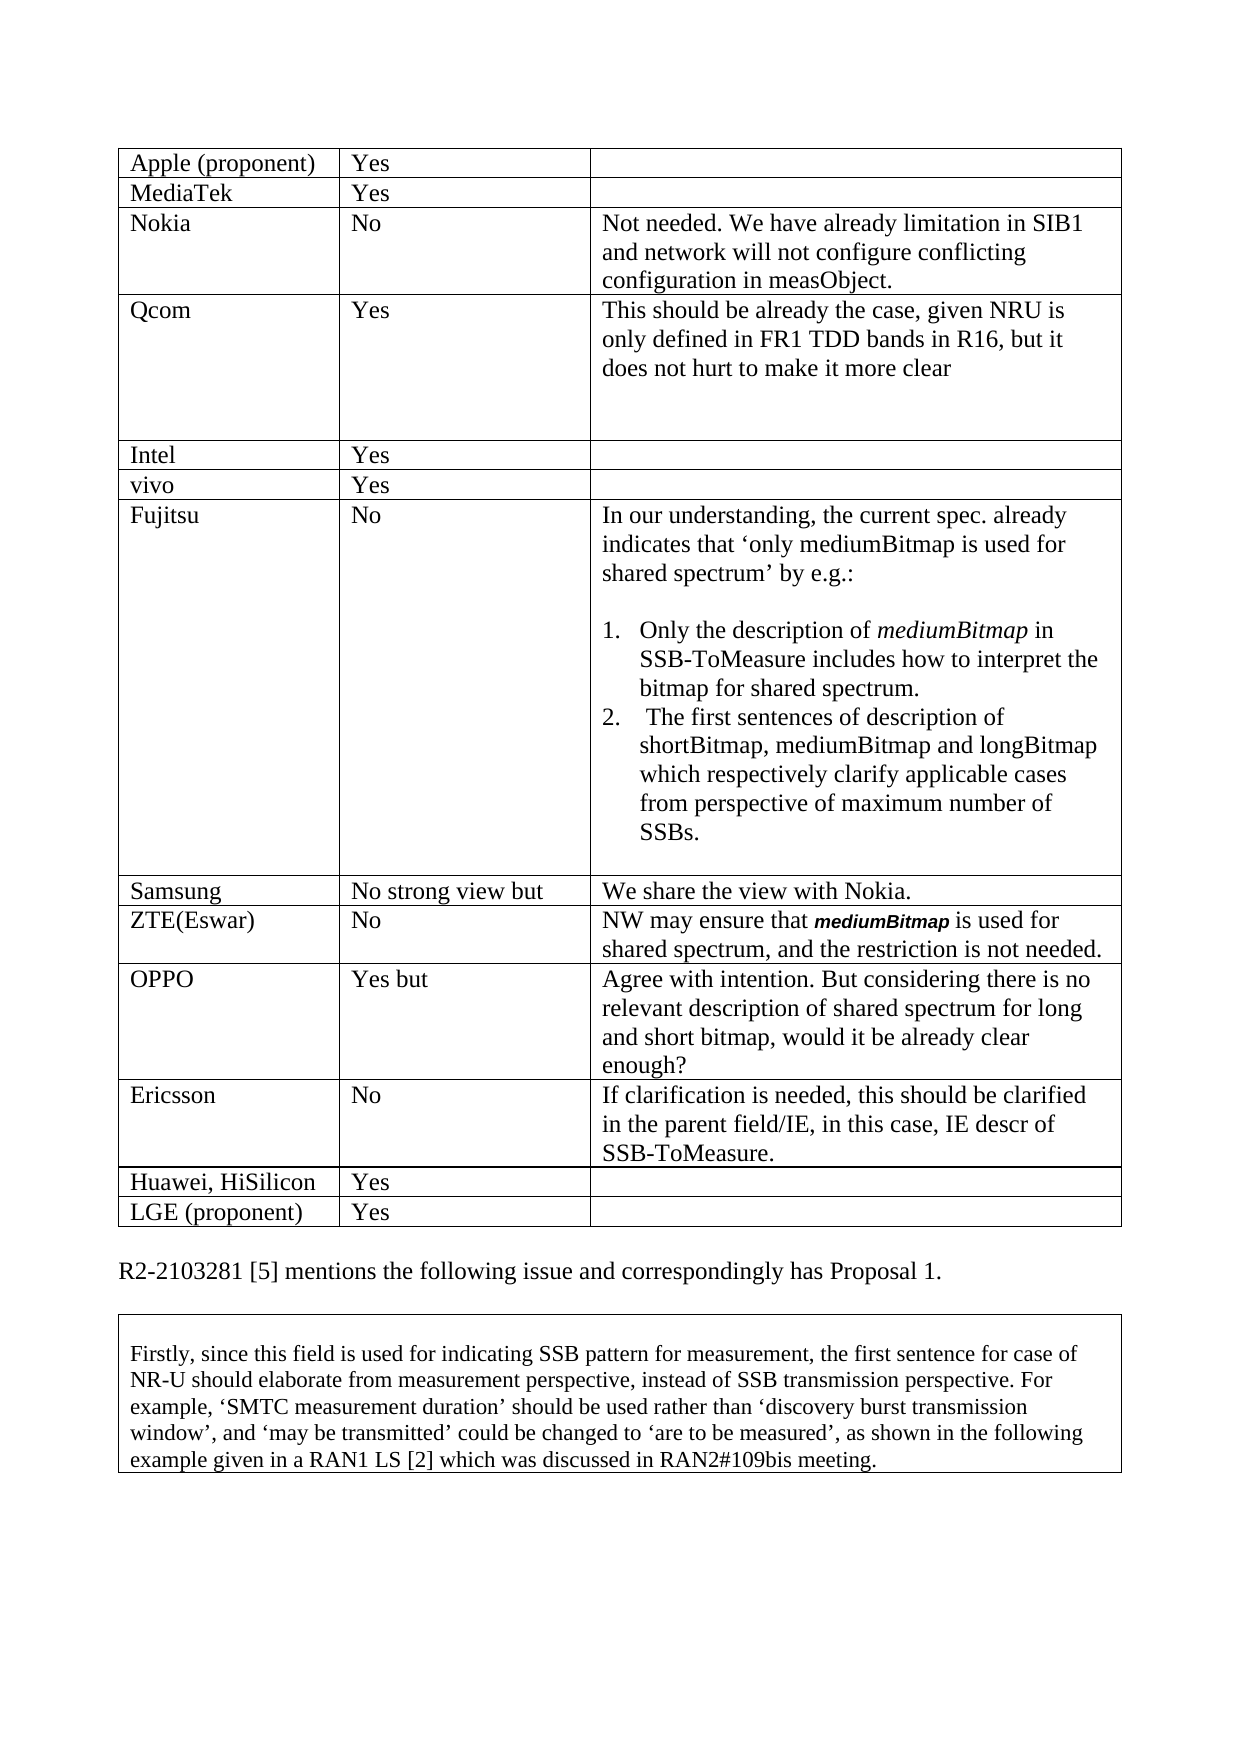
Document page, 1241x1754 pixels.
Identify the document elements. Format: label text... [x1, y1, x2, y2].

table_cell [591, 1197, 1121, 1226]
table_cell No strong view but [340, 876, 590, 904]
table_cell We share the view with Nokia. [591, 876, 1121, 904]
table_cell This should be already the case, given NRU is only defined in FR1 TDD bands in R16, but it does not hurt to make it more clear [591, 295, 1121, 439]
table_cell NW may ensure that mediumBitmap is used for shared spectrum, and the restriction is not needed. [591, 906, 1121, 963]
table_cell OPPO [119, 964, 339, 1079]
table_cell Ericsson [119, 1080, 339, 1166]
table_cell Yes [340, 470, 590, 499]
table_cell [591, 441, 1121, 469]
table_cell Nokia [119, 208, 339, 294]
table_cell No [340, 906, 590, 963]
table_cell If clarification is needed, this should be clarified in the parent field/IE, in this case, IE descr of SSB-ToMeasure. [591, 1080, 1121, 1166]
table_header Firstly, since this field is used for indicating SSB pattern for measurement, the first sentence for case of NR-U should elaborate from measurement perspective, instead of SSB transmission perspective. For example, ‘SMTC measurement duration’ should be used rather than ‘discovery burst transmission window’, and ‘may be transmitted’ could be changed to ‘are to be measured’, as shown in the following example given in a RAN1 LS [2] which was discussed in RAN2#109bis meeting. [119, 1315, 1121, 1472]
table_cell Not needed. We have already limitation in SIB1 and network will not configure conflicting configuration in measObject. [591, 208, 1121, 294]
table_cell No [340, 500, 590, 875]
table_cell No [340, 1080, 590, 1166]
table_cell Yes but [340, 964, 590, 1079]
table_cell [591, 1168, 1121, 1196]
table_cell Huawei, HiSilicon [119, 1168, 339, 1196]
table_cell Yes [340, 149, 590, 177]
table_cell Yes [340, 1168, 590, 1196]
table_cell Fujitsu [119, 500, 339, 875]
table_cell In our understanding, the current spec. already indicates that ‘only mediumBitmap is used for shared spectrum’ by e.g.: Only the description of mediumBitmap in SSB-ToMeasure includes how to interpret the bitmap for shared spectrum. The first sentences of description of shortBitmap, mediumBitmap and longBitmap which respectively clarify applicable cases from perspective of maximum number of SSBs. [591, 500, 1121, 875]
table_cell [591, 470, 1121, 499]
table_cell Agree with intention. But considering there is no relevant description of shared spectrum for long and short bitmap, would it be already clear enough? [591, 964, 1121, 1079]
table_cell [591, 149, 1121, 177]
table_cell No [340, 208, 590, 294]
table_cell Yes [340, 1197, 590, 1226]
table_cell vivo [119, 470, 339, 499]
table_cell MediaTek [119, 178, 339, 207]
table_cell [591, 178, 1121, 207]
table_cell ZTE(Eswar) [119, 906, 339, 963]
table_cell Qcom [119, 295, 339, 439]
table_cell Intel [119, 441, 339, 469]
table_cell Yes [340, 295, 590, 439]
table_cell Apple (proponent) [119, 149, 339, 177]
table_cell Yes [340, 178, 590, 207]
table_cell Yes [340, 441, 590, 469]
table_cell LGE (proponent) [119, 1197, 339, 1226]
text R2-2103281 [5] mentions the following issue and correspondingly has Proposal 1. [118, 1256, 1122, 1285]
table_cell Samsung [119, 876, 339, 904]
